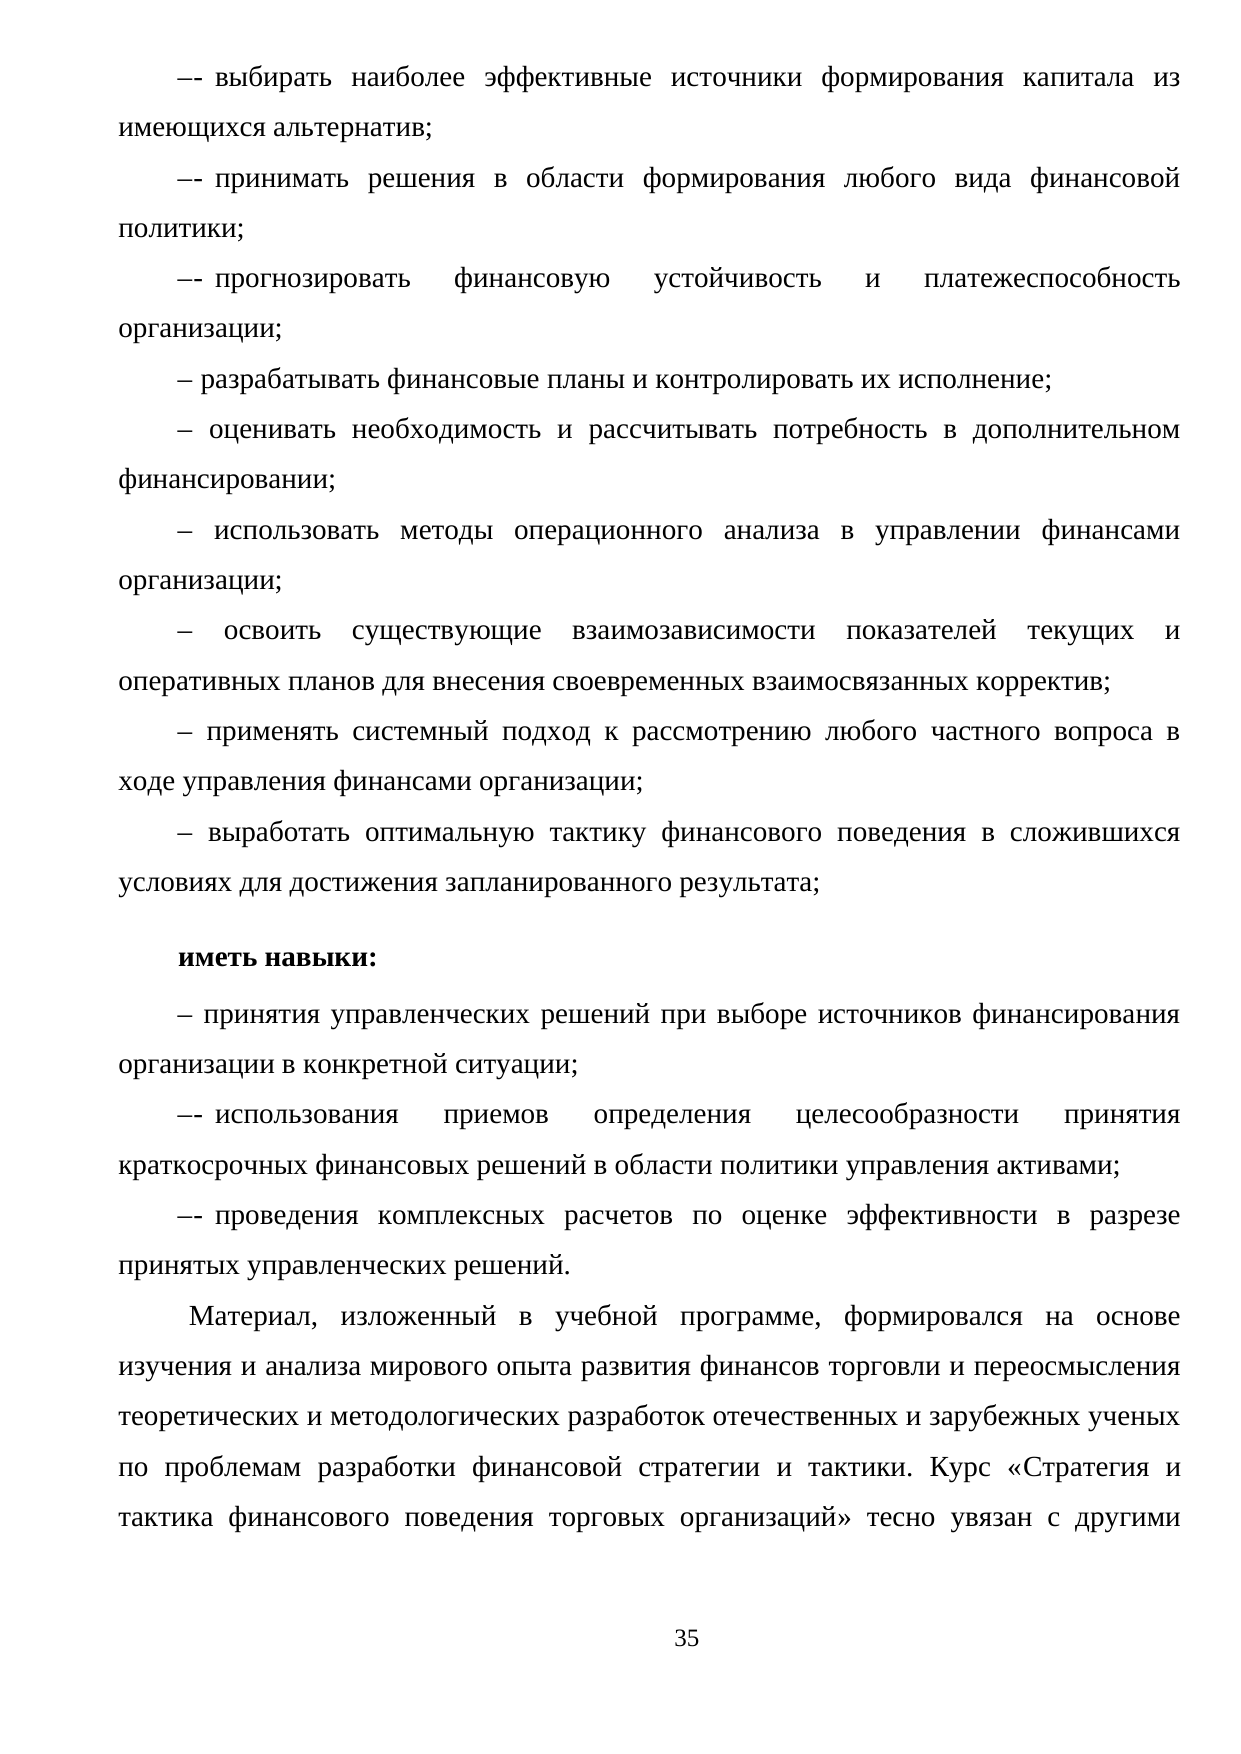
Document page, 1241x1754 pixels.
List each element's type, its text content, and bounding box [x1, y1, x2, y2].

list оценивать необходимость и рассчитывать потребность в дополнительном финансировании; [118, 411, 1181, 495]
list освоить существующие взаимозависимости показателей текущих и оперативных планов для внесения своевременных взаимосвязанных корректив; [118, 612, 1181, 696]
list применять системный подход к рассмотрению любого частного вопроса в ходе управления финансами организации; [118, 713, 1181, 797]
list - проведения комплексных расчетов по оценке эффективности в разрезе принятых управленческих решений. [118, 1197, 1181, 1281]
subtitle иметь навыки: [122, 939, 1181, 973]
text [118, 1298, 1181, 1533]
list - выбирать наиболее эффективные источники формирования капитала из имеющихся альтернатив; [118, 59, 1181, 143]
list выработать оптимальную тактику финансового поведения в сложившихся условиях для достижения запланированного результата; [118, 814, 1181, 898]
list - прогнозировать финансовую устойчивость и платежеспособность организации; [118, 260, 1181, 344]
list использовать методы операционного анализа в управлении финансами организации; [118, 512, 1181, 596]
list - принимать решения в области формирования любого вида финансовой политики; [118, 160, 1181, 243]
list - использования приемов определения целесообразности принятия краткосрочных финансовых решений в области политики управления активами; [118, 1097, 1181, 1180]
list разрабатывать финансовые планы и контролировать их исполнение; [118, 361, 1181, 394]
list принятия управленческих решений при выборе источников финансирования организации в конкретной ситуации; [118, 996, 1181, 1080]
